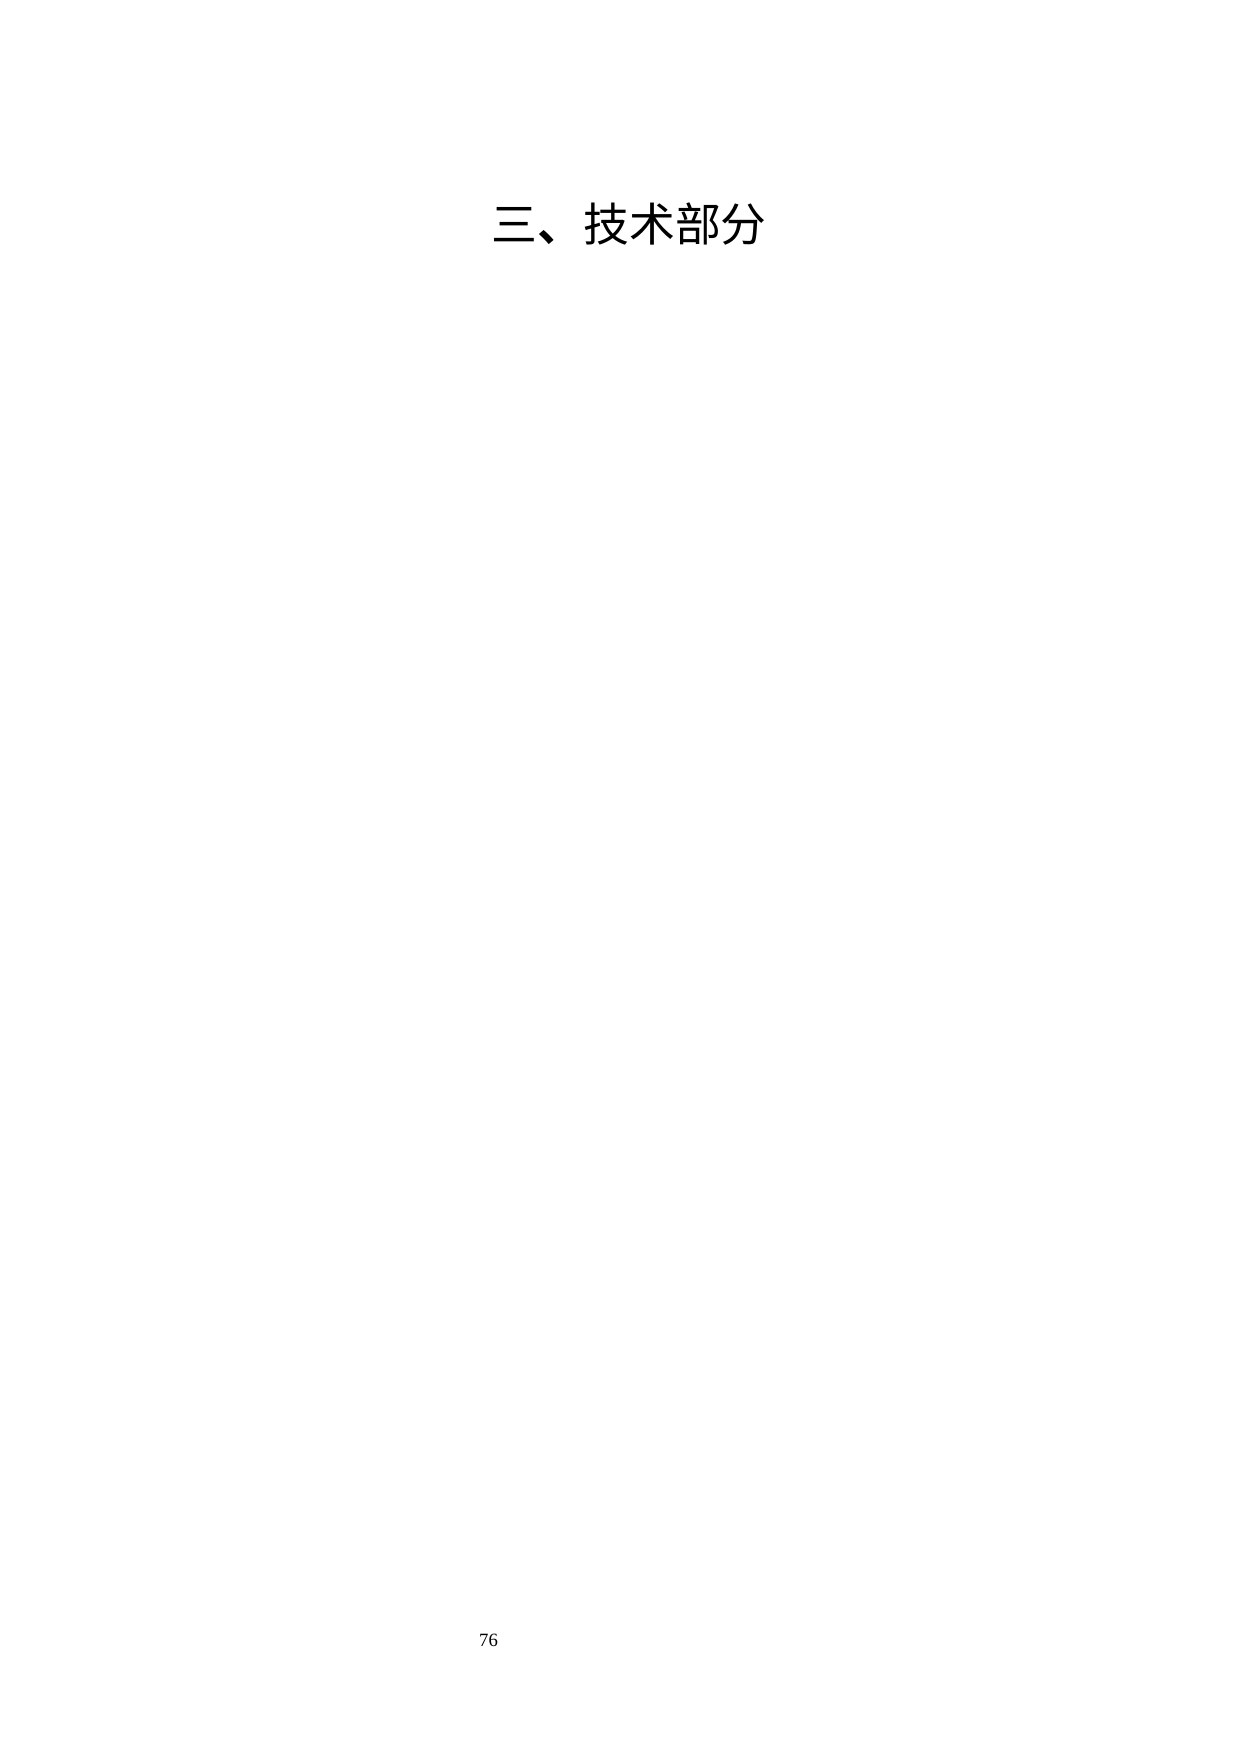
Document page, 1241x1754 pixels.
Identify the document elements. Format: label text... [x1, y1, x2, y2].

subtitle 三、技术部分 [136, 173, 1122, 270]
